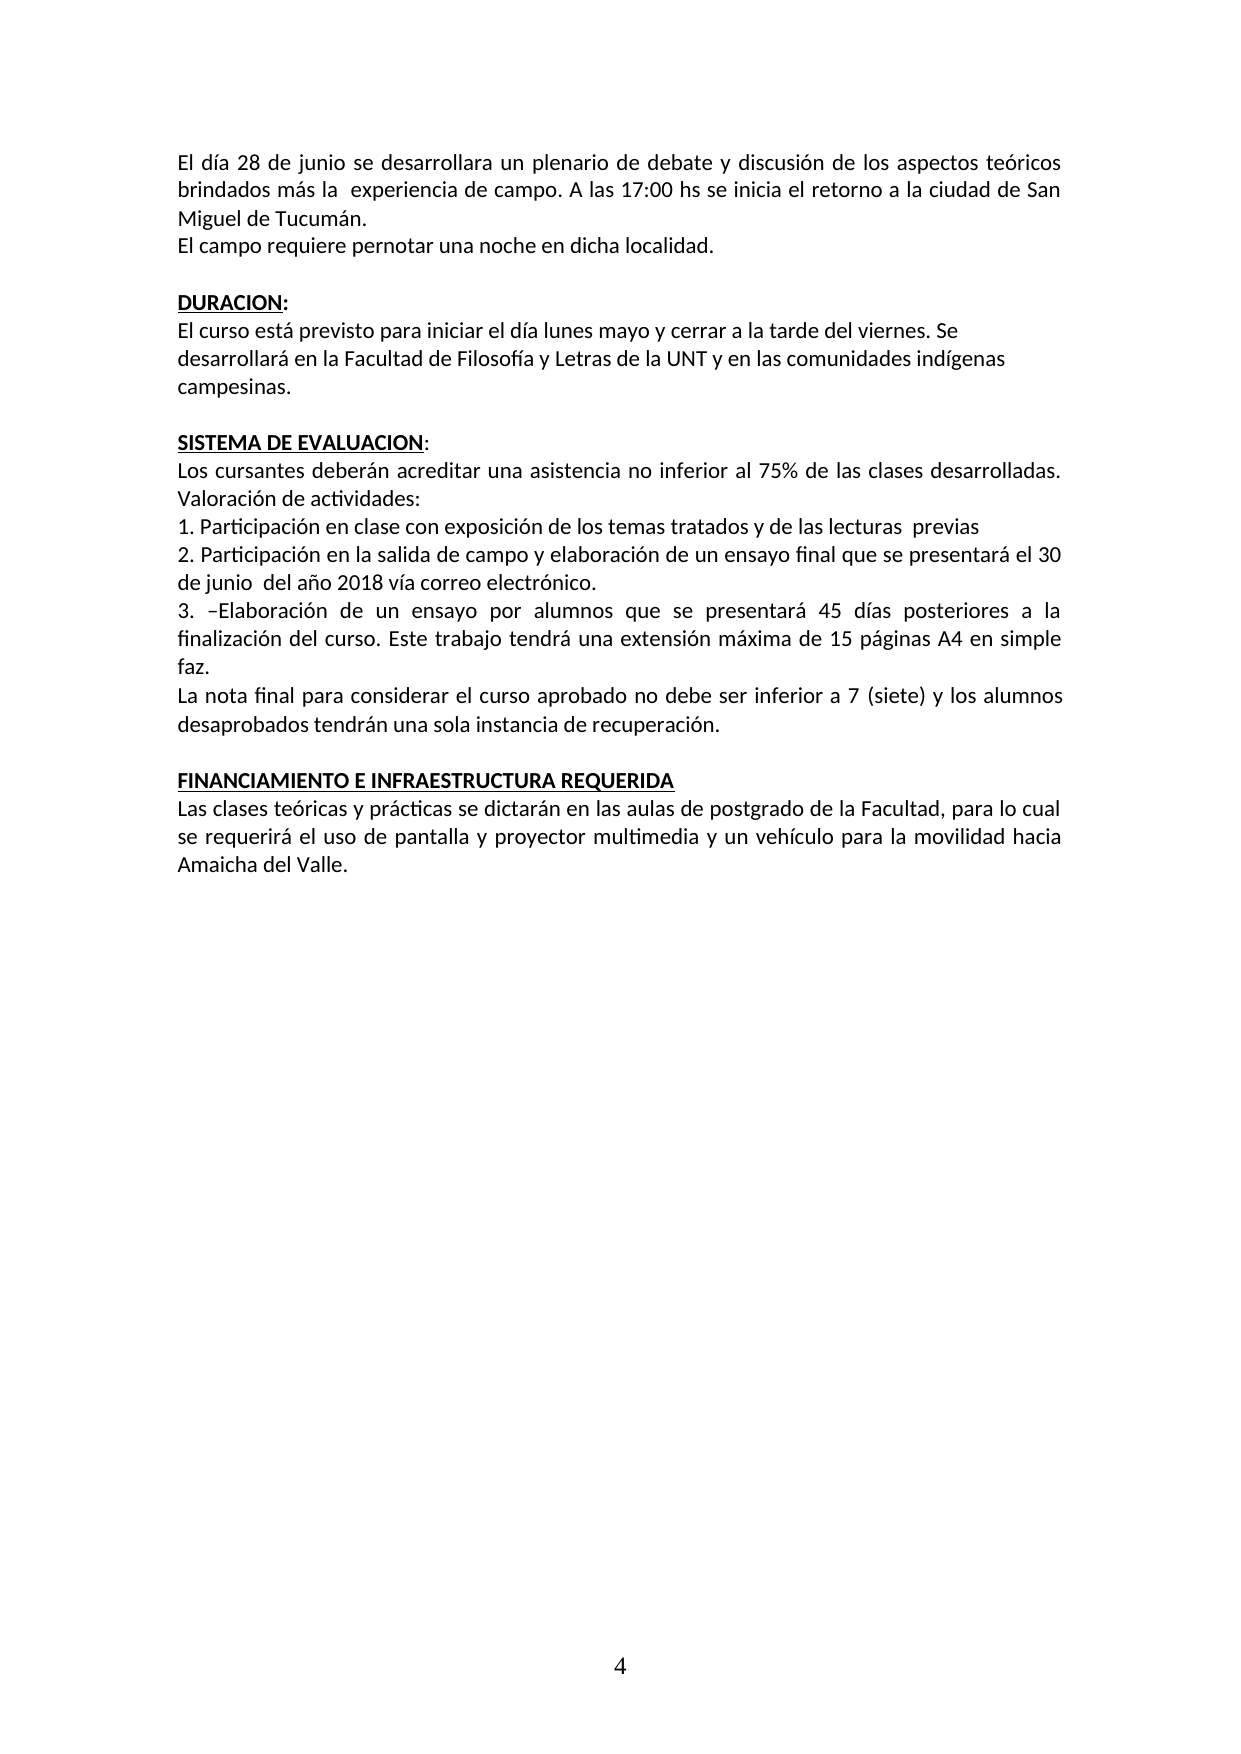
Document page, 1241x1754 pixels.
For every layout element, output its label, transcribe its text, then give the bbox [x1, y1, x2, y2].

text El día 28 de junio se desarrollara un plenario de debate y discusión de los aspectos teóricos brindados más la experiencia de campo. A las 17:00 hs se inicia el retorno a la ciudad de San Miguel de Tucumán. [177, 148, 1063, 232]
text Los cursantes deberán acreditar una asistencia no inferior al 75% de las clases desarrolladas. Valoración de actividades: [177, 456, 1063, 512]
text DURACION: [177, 288, 1063, 316]
text Las clases teóricas y prácticas se dictarán en las aulas de postgrado de la Facultad, para lo cual se requerirá el uso de pantalla y proyector multimedia y un vehículo para la movilidad hacia Amaicha del Valle. [177, 794, 1063, 878]
text El curso está previsto para iniciar el día lunes mayo y cerrar a la tarde del viernes. Se desarrollará en la Facultad de Filosofía y Letras de la UNT y en las comunidades indígenas campesinas. [177, 316, 1063, 400]
text La nota final para considerar el curso aprobado no debe ser inferior a 7 (siete) y los alumnos desaprobados tendrán una sola instancia de recuperación. [177, 680, 1063, 738]
text 2. Participación en la salida de campo y elaboración de un ensayo final que se presentará el 30 de junio del año 2018 vía correo electrónico. [177, 540, 1063, 596]
text FINANCIAMIENTO E INFRAESTRUCTURA REQUERIDA [177, 766, 1063, 794]
text 3. –Elaboración de un ensayo por alumnos que se presentará 45 días posteriores a la finalización del curso. Este trabajo tendrá una extensión máxima de 15 páginas A4 en simple faz. [177, 596, 1063, 680]
text El campo requiere pernotar una noche en dicha localidad. [177, 232, 1063, 260]
text SISTEMA DE EVALUACION: [177, 428, 1063, 456]
text 1. Participación en clase con exposición de los temas tratados y de las lecturas previas [177, 512, 1063, 540]
